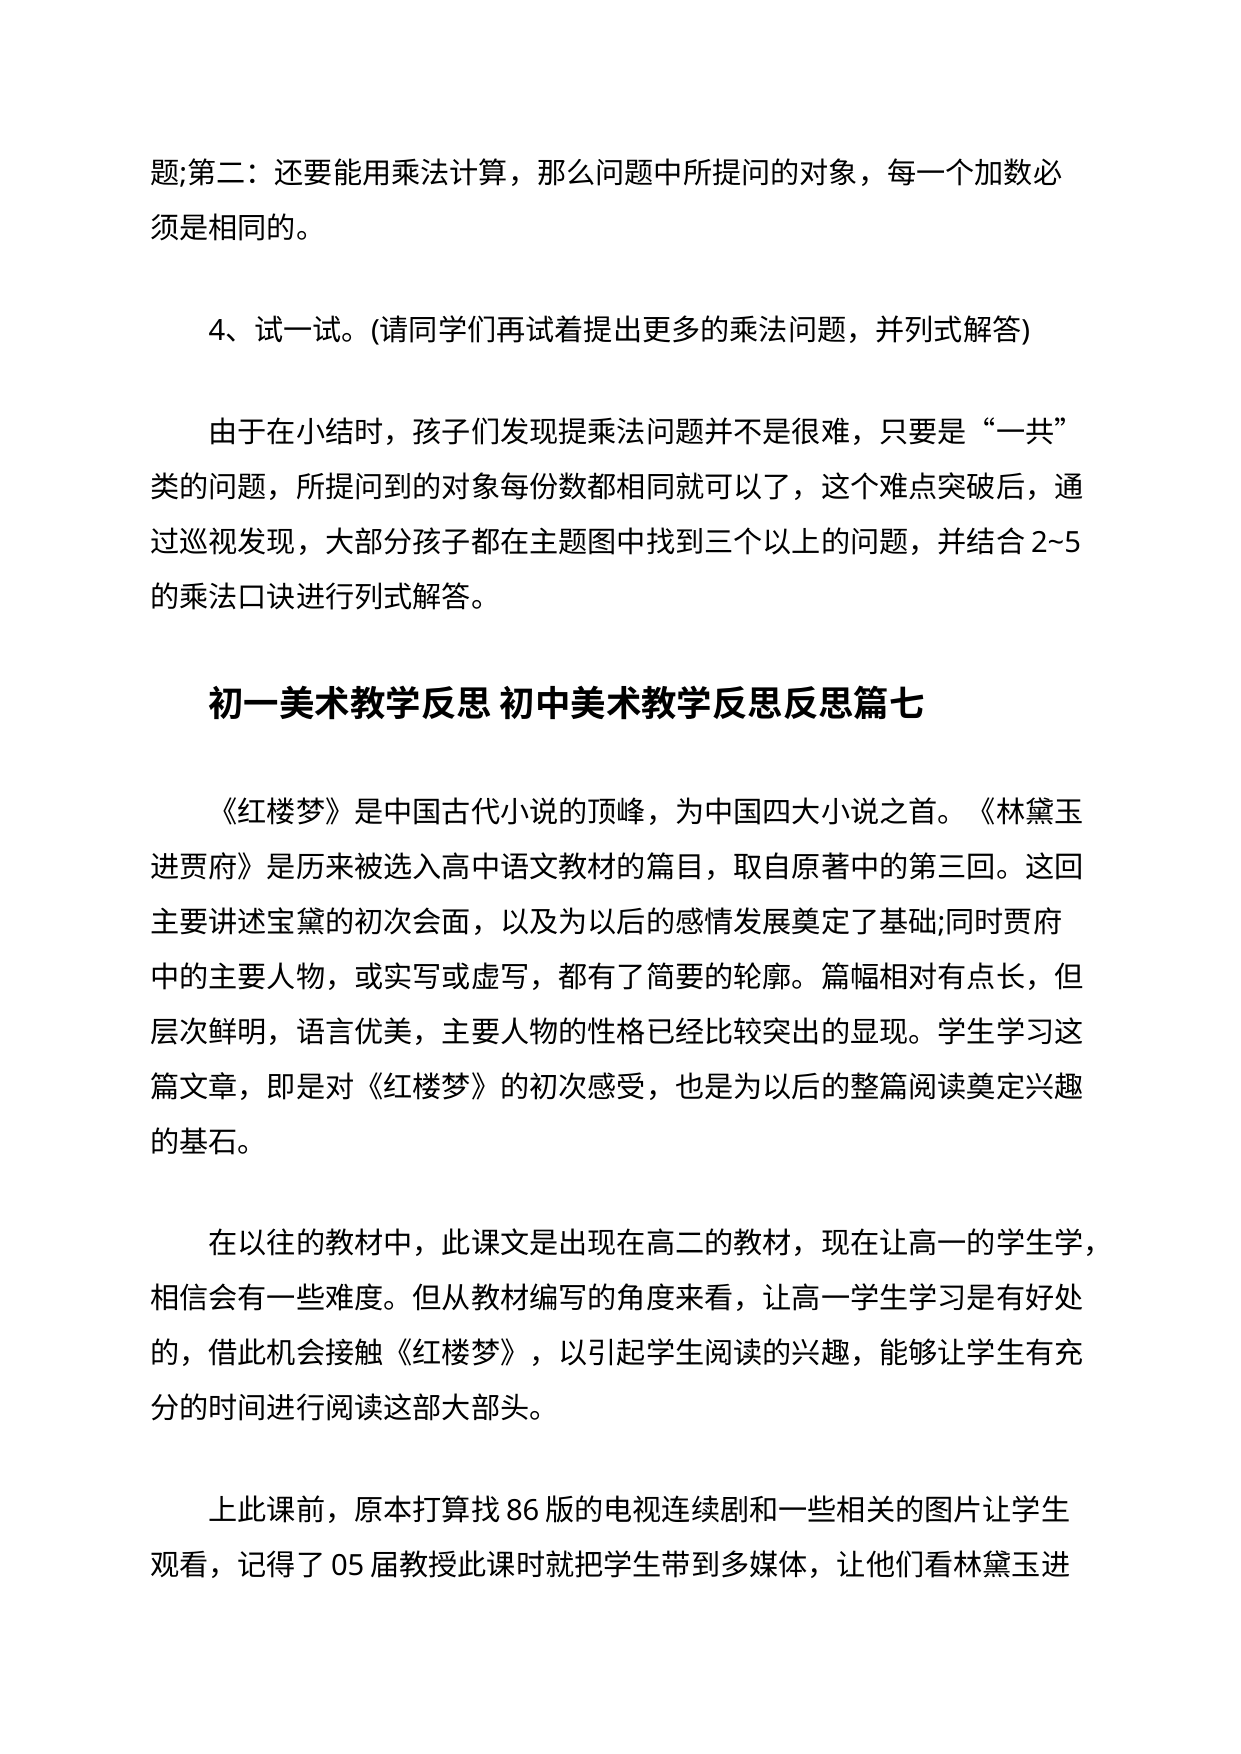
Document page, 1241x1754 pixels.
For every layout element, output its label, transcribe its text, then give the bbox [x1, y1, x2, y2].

text 《红楼梦》是中国古代小说的顶峰，为中国四大小说之首。《林黛玉进贾府》是历来被选入高中语文教材的篇目，取自原著中的第三回。这回主要讲述宝黛的初次会面，以及为以后的感情发展奠定了基础;同时贾府中的主要人物，或实写或虚写，都有了简要的轮廓。篇幅相对有点长，但层次鲜明，语言优美，主要人物的性格已经比较突出的显现。学生学习这篇文章，即是对《红楼梦》的初次感受，也是为以后的整篇阅读奠定兴趣的基石。 [150, 789, 1090, 1161]
text 4、试一试。(请同学们再试着提出更多的乘法问题，并列式解答) [150, 307, 1090, 349]
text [150, 150, 1090, 247]
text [150, 1486, 1090, 1584]
text 在以往的教材中，此课文是出现在高二的教材，现在让高一的学生学，相信会有一些难度。但从教材编写的角度来看，让高一学生学习是有好处的，借此机会接触《红楼梦》，以引起学生阅读的兴趣，能够让学生有充分的时间进行阅读这部大部头。 [150, 1220, 1090, 1427]
text 由于在小结时，孩子们发现提乘法问题并不是很难，只要是“一共”类的问题，所提问到的对象每份数都相同就可以了，这个难点突破后，通过巡视发现，大部分孩子都在主题图中找到三个以上的问题，并结合2~5的乘法口诀进行列式解答。 [150, 409, 1090, 616]
text 初一美术教学反思 初中美术教学反思反思篇七 [150, 675, 1090, 727]
